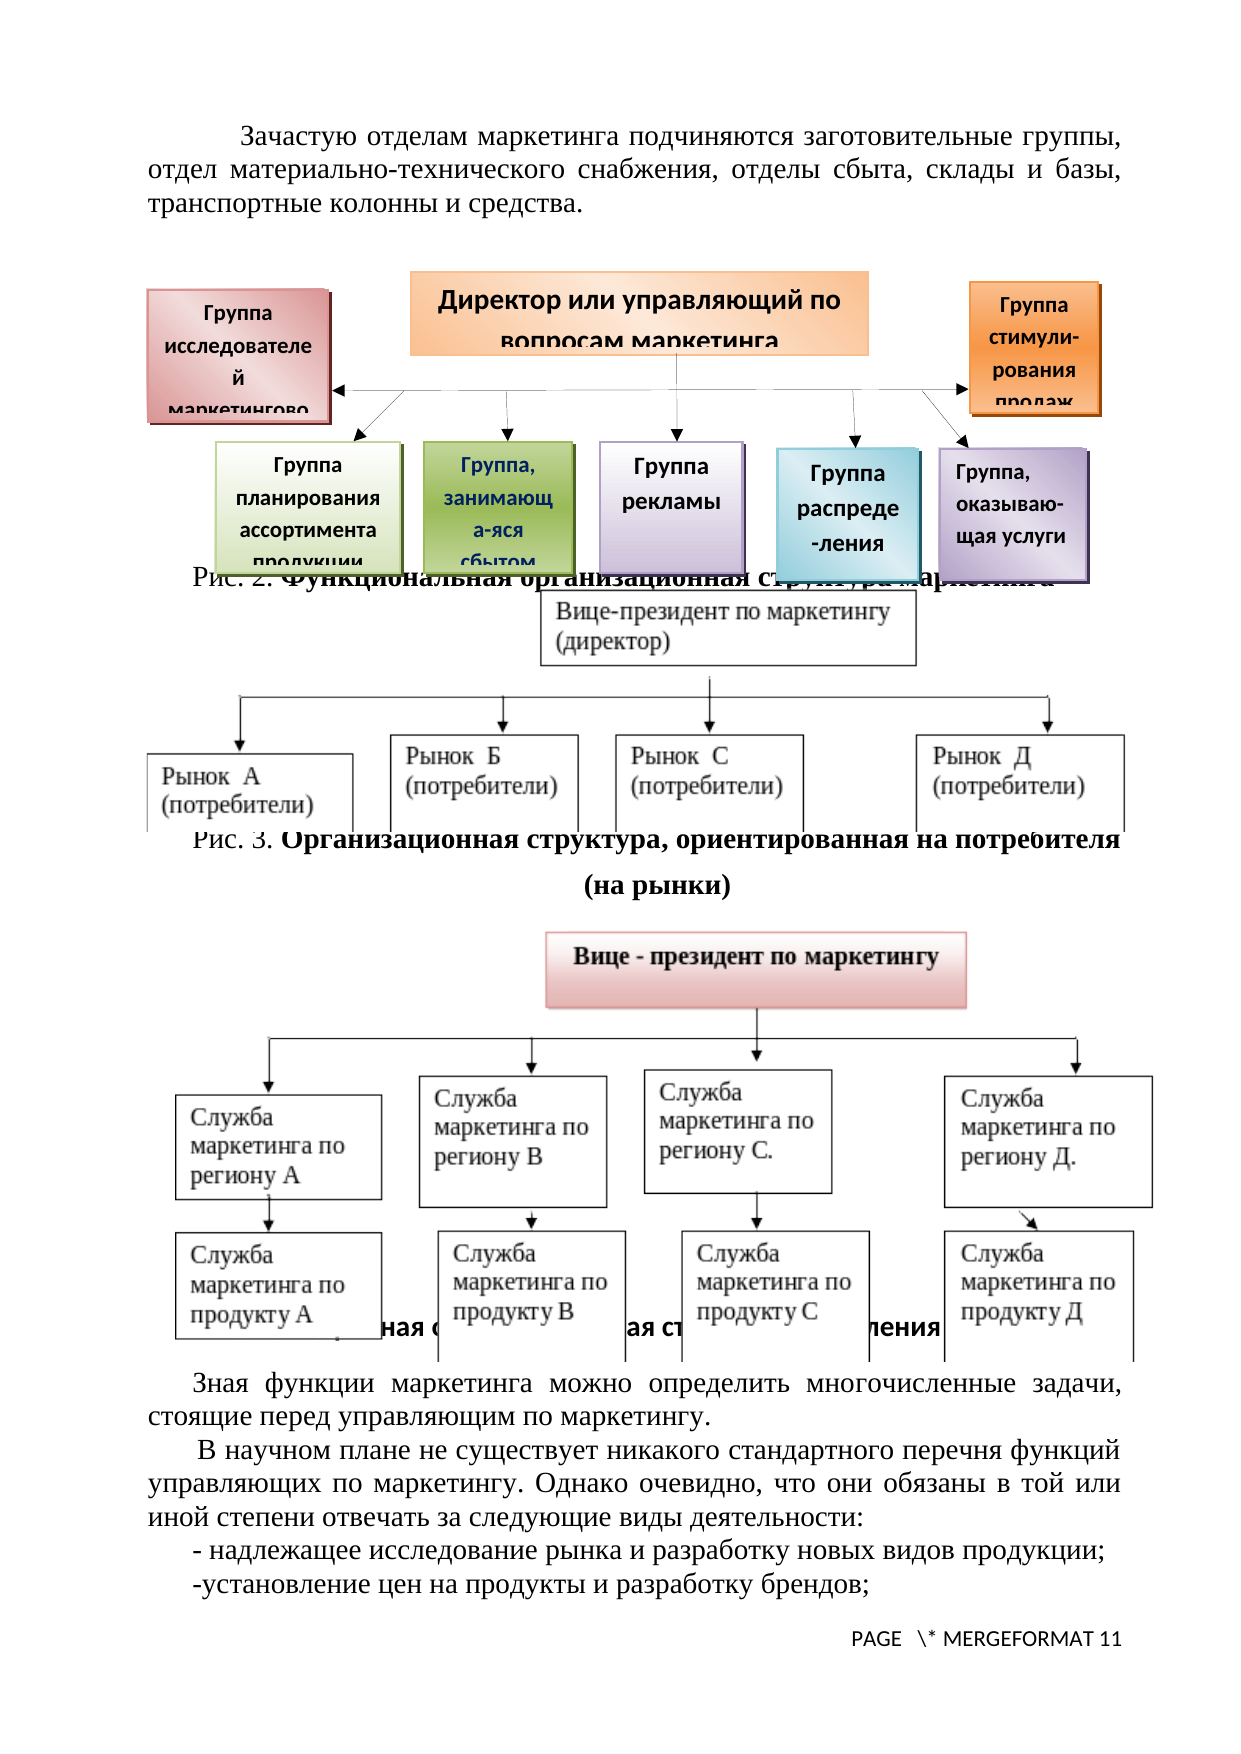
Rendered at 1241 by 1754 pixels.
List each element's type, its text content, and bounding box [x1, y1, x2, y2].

text Зная функции маркетинга можно определить многочисленные задачи, стоящие перед управляющим по маркетингу. [148, 1365, 1122, 1432]
text Рис. 2. Функциональная организационная структура маркетинга [148, 559, 539, 593]
text Рис. 2. Функциональная организационная структура маркетинга [867, 559, 1122, 593]
text Рис. 3. Организационная структура, ориентированная на потребителя [148, 821, 1122, 854]
text Рис. 4. Матричная организационная структура управления маркетингом [148, 1308, 437, 1344]
text -установление цен на продукты и разработку брендов; [148, 1566, 1122, 1599]
text - надлежащее исследование рынка и разработку новых видов продукции; [148, 1532, 1122, 1566]
text Зачастую отделам маркетинга подчиняются заготовительные группы, отдел материально-технического снабжения, отделы сбыта, склады и базы, транспортные колонны и средства. [148, 118, 1122, 219]
text Рис. 2. Функциональная организационная структура маркетинга [653, 559, 787, 587]
text В научном плане не существует никакого стандартного перечня функций управляющих по маркетингу. Однако очевидно, что они обязаны в той или иной степени отвечать за следующие виды деятельности: [148, 1432, 1122, 1532]
text (на рынки) [148, 867, 1122, 901]
